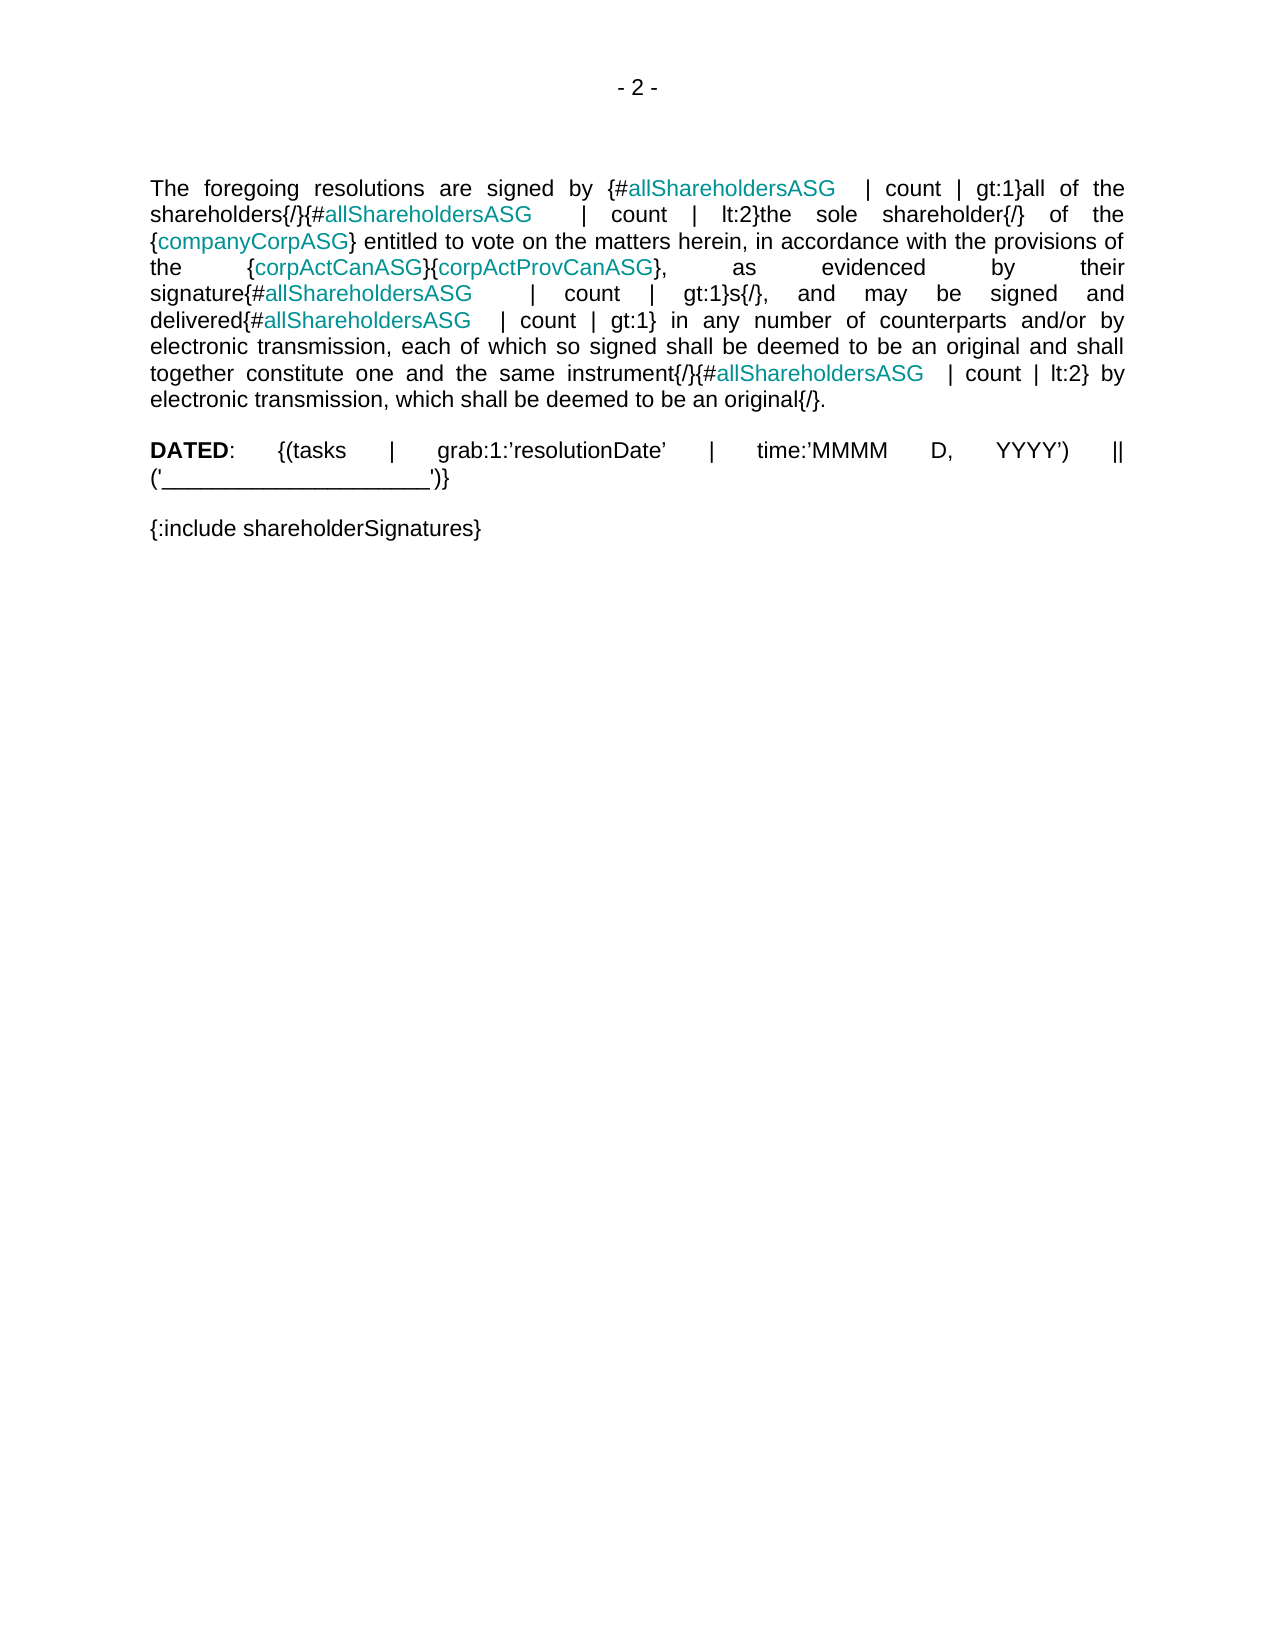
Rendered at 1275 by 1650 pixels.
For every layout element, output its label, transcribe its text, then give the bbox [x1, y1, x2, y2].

text The foregoing resolutions are signed by {#allShareholdersASG | count | gt:1}all of the shareholders{/}{#allShareholdersASG | count | lt:2}the sole shareholder{/} of the {companyCorpASG} entitled to vote on the matters herein, in accordance with the provisions of the {corpActCanASG}{corpActProvCanASG}, as evidenced by their signature{#allShareholdersASG | count | gt:1}s{/}, and may be signed and delivered{#allShareholdersASG | count | gt:1} in any number of counterparts and/or by electronic transmission, each of which so signed shall be deemed to be an original and shall together constitute one and the same instrument{/}{#allShareholdersASG | count | lt:2} by electronic transmission, which shall be deemed to be an original{/}. [150, 175, 1125, 412]
text {:include shareholderSignatures} [150, 515, 1125, 541]
text DATED: {(tasks | grab:1:’resolutionDate’ | time:’MMMM D, YYYY’) || ('_____________________')} [150, 437, 1125, 490]
